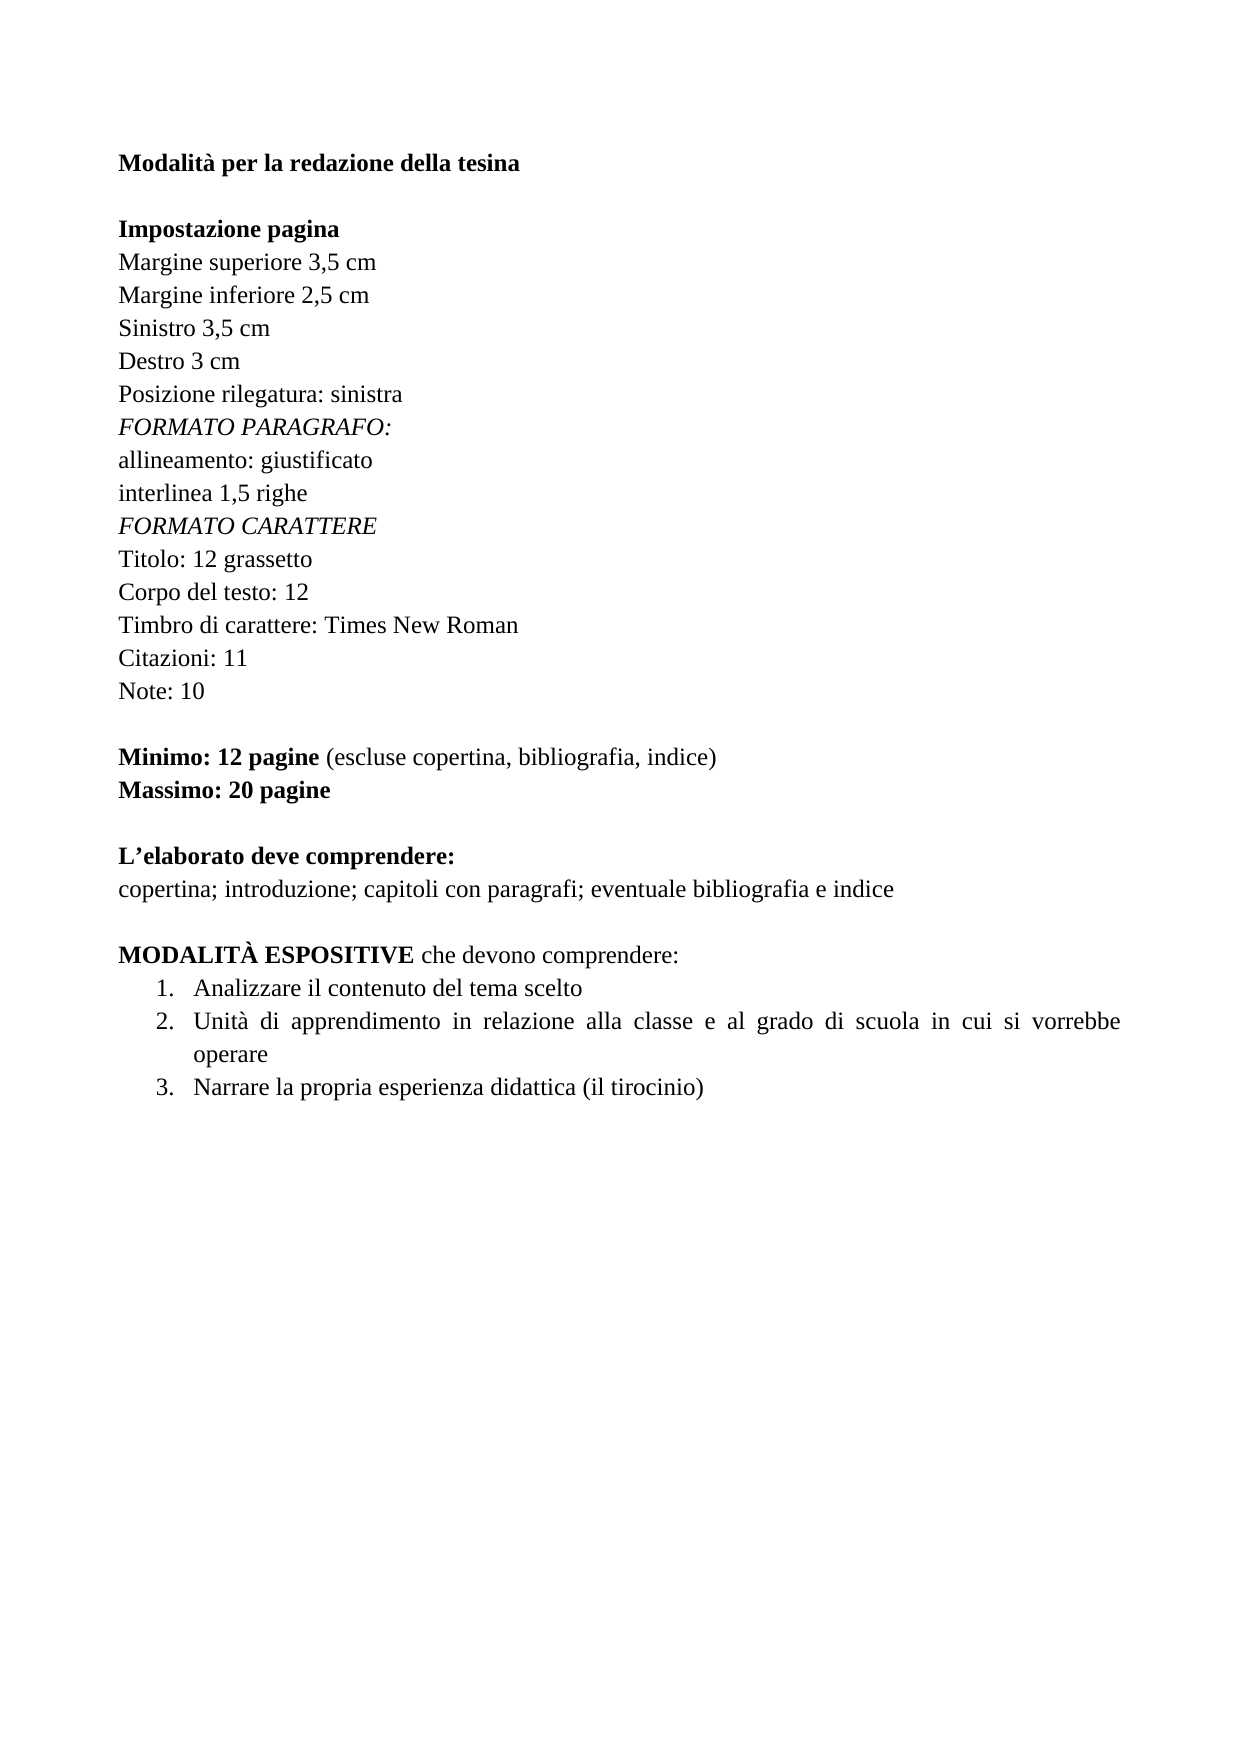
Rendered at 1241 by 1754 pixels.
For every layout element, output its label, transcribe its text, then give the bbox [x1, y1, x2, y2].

text FORMATO PARAGRAFO: [118, 412, 1122, 441]
text Posizione rilegatura: sinistra [118, 379, 1122, 407]
text Destro [118, 346, 1122, 374]
text Titolo: 12 grassetto [118, 544, 1122, 573]
text Note: 10 [118, 676, 1122, 705]
text Impostazione pagina [118, 214, 1122, 242]
list Narrare la propria esperienza didattica (il tirocinio) [156, 1072, 1122, 1101]
text L’elaborato deve comprendere: [118, 841, 1122, 870]
list Unità di apprendimento in relazione alla classe e al grado di scuola in cui si vorrebbe operare [156, 1006, 1122, 1068]
text MODALITÀ ESPOSITIVE che devono comprendere: [118, 940, 1122, 969]
text Minimo: 12 pagine (escluse copertina, bibliografia, indice) [118, 742, 1122, 771]
text Massimo: 20 pagine [118, 775, 1122, 804]
text Modalità per la redazione della tesina [118, 148, 1122, 176]
text FORMATO CARATTERE [118, 511, 1122, 539]
text copertina; introduzione; capitoli con paragrafi; eventuale bibliografia e indice [118, 874, 1122, 903]
text interlinea 1,5 righe [118, 478, 1122, 507]
text Corpo del testo: 12 [118, 577, 1122, 606]
list Analizzare il contenuto del tema scelto [156, 973, 1122, 1002]
text Citazioni: 11 [118, 643, 1122, 672]
text Sinistro [118, 313, 1122, 341]
text Margine superiore [118, 247, 1122, 275]
text Margine inferiore [118, 280, 1122, 308]
text Timbro di carattere: Times New Roman [118, 610, 1122, 639]
text allineamento: giustificato [118, 445, 1122, 473]
